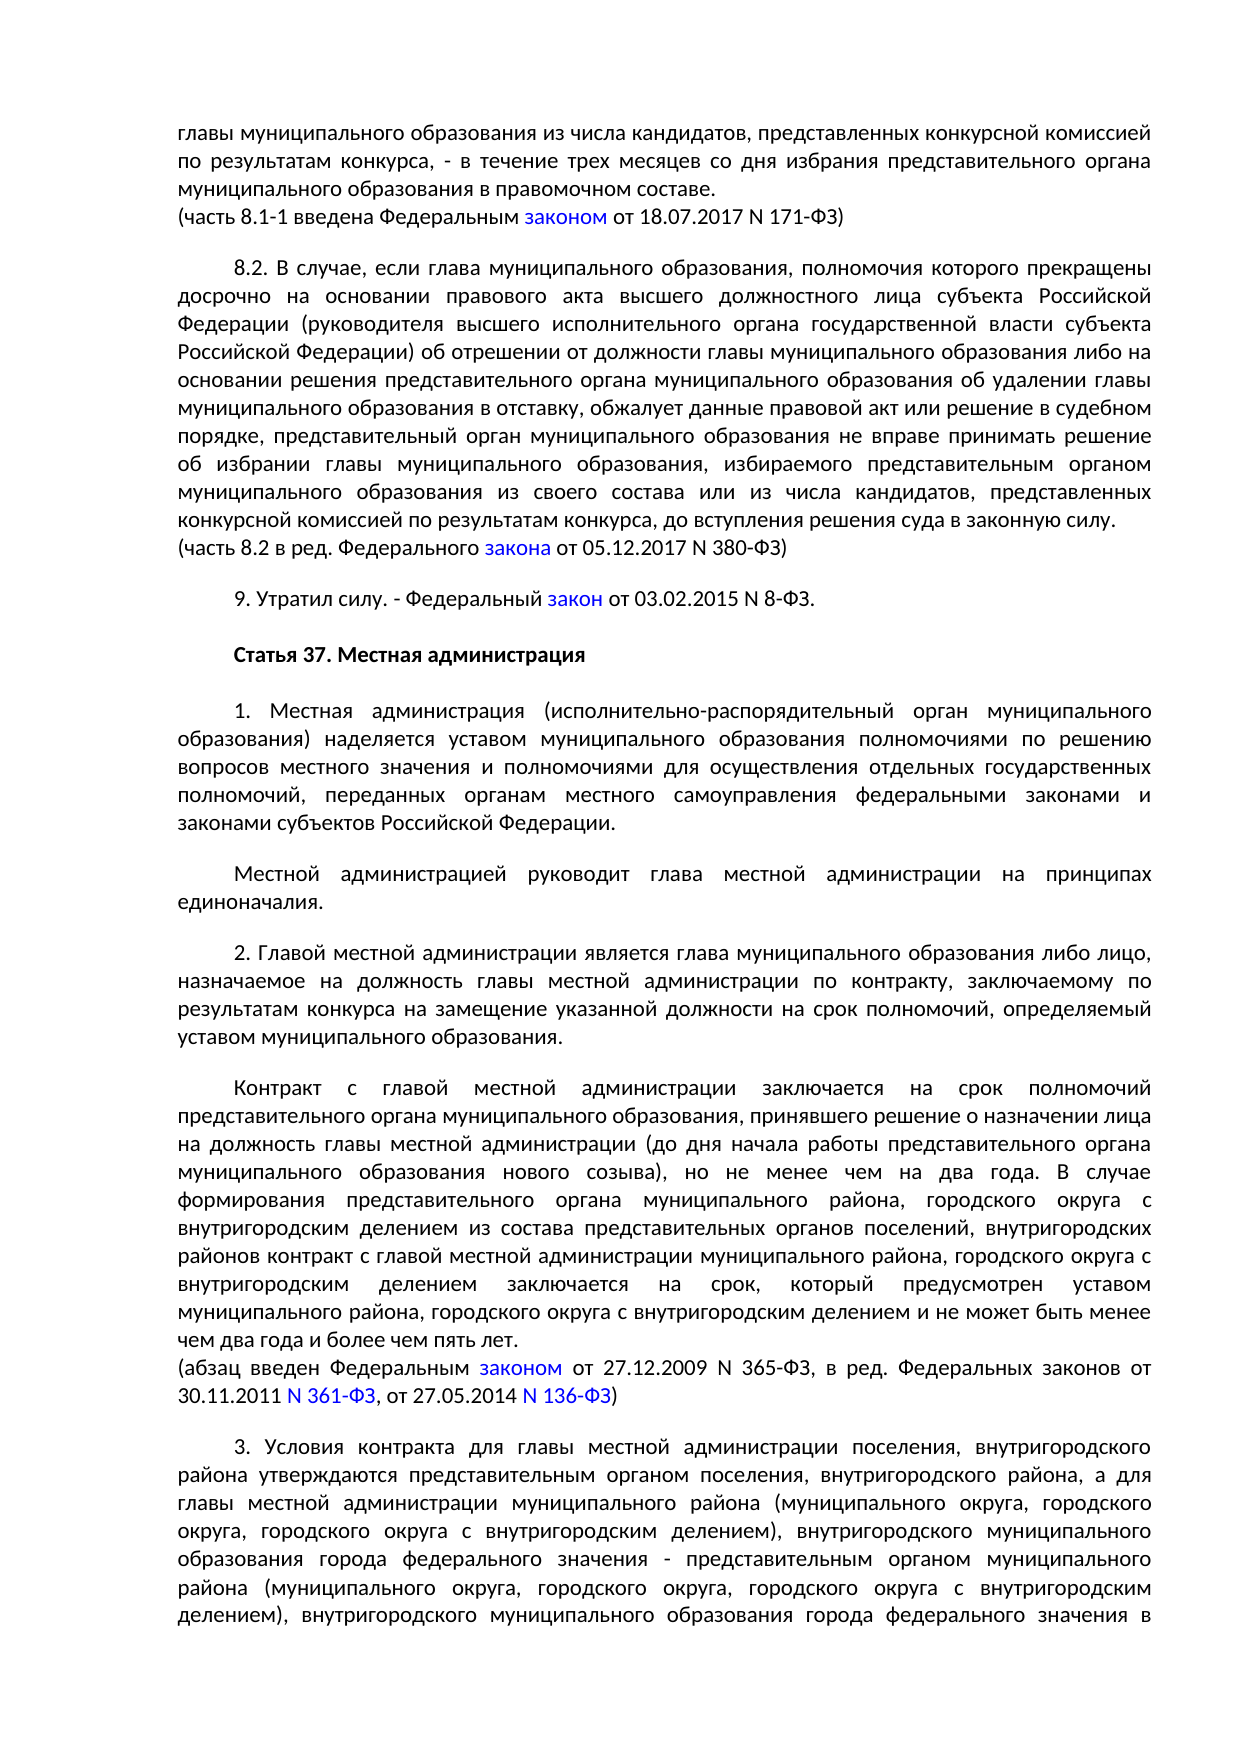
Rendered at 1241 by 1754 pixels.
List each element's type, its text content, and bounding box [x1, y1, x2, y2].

text Контракт с главой местной администрации заключается на срок полномочий представительного органа муниципального образования, принявшего решение о назначении лица на должность главы местной администрации (до дня начала работы представительного органа муниципального образования нового созыва), но не менее чем на два года. В случае формирования представительного органа муниципального района, городского округа с внутригородским делением из состава представительных органов поселений, внутригородских районов контракт с главой местной администрации муниципального района, городского округа с внутригородским делением заключается на срок, который предусмотрен уставом муниципального района, городского округа с внутригородским делением и не может быть менее чем два года и более чем пять лет. [177, 1073, 1152, 1353]
text 1. Местная администрация (исполнительно-распорядительный орган муниципального образования) наделяется уставом муниципального образования полномочиями по решению вопросов местного значения и полномочиями для осуществления отдельных государственных полномочий, переданных органам местного самоуправления федеральными законами и законами субъектов Российской Федерации. [177, 696, 1152, 836]
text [177, 1432, 1152, 1629]
text 9. Утратил силу. - Федеральный закон от 03.02.2015 N 8-ФЗ. [177, 584, 1152, 612]
text (абзац введен Федеральным законом от 27.12.2009 N 365-ФЗ, в ред. Федеральных законов от 30.11.2011 N 361-ФЗ, от 27.05.2014 N 136-ФЗ) [177, 1353, 1152, 1409]
text (часть 8.2 в ред. Федерального закона от 05.12.2017 N 380-ФЗ) [177, 533, 1152, 561]
title Статья 37. Местная администрация [177, 640, 1152, 668]
text 8.2. В случае, если глава муниципального образования, полномочия которого прекращены досрочно на основании правового акта высшего должностного лица субъекта Российской Федерации (руководителя высшего исполнительного органа государственной власти субъекта Российской Федерации) об отрешении от должности главы муниципального образования либо на основании решения представительного органа муниципального образования об удалении главы муниципального образования в отставку, обжалует данные правовой акт или решение в судебном порядке, представительный орган муниципального образования не вправе принимать решение об избрании главы муниципального образования, избираемого представительным органом муниципального образования из своего состава или из числа кандидатов, представленных конкурсной комиссией по результатам конкурса, до вступления решения суда в законную силу. [177, 253, 1152, 533]
text Местной администрацией руководит глава местной администрации на принципах единоначалия. [177, 859, 1152, 915]
text 2. Главой местной администрации является глава муниципального образования либо лицо, назначаемое на должность главы местной администрации по контракту, заключаемому по результатам конкурса на замещение указанной должности на срок полномочий, определяемый уставом муниципального образования. [177, 938, 1152, 1050]
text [177, 118, 1152, 202]
text (часть 8.1-1 введена Федеральным законом от 18.07.2017 N 171-ФЗ) [177, 202, 1152, 230]
